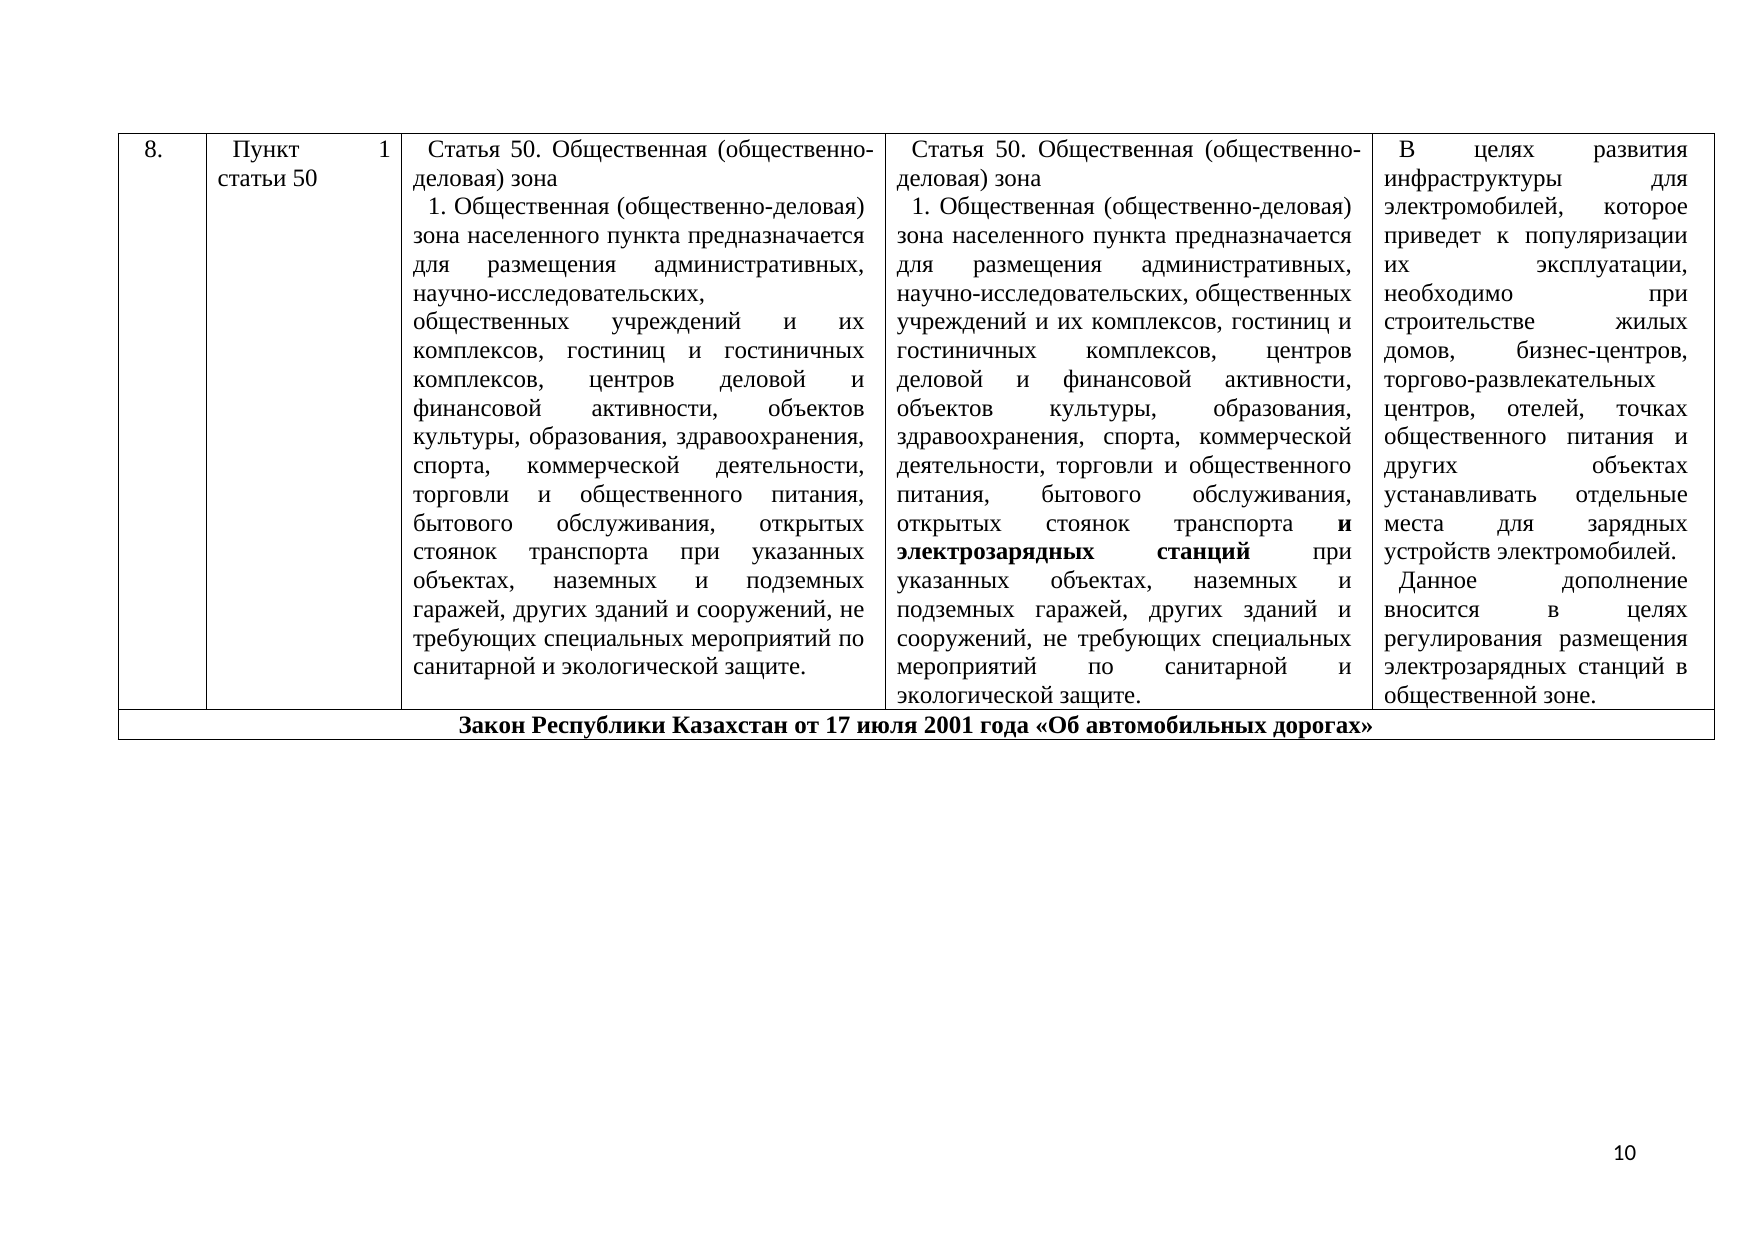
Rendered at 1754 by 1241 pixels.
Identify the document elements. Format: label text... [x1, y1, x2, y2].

table_cell В целях развития инфраструктуры для электромобилей, которое приведет к популяризации их эксплуатации, необходимо при строительстве жилых домов, бизнес-центров, торгово-развлекательных центров, отелей, точках общественного питания и других объектах устанавливать отдельные места для зарядных устройств электромобилей. Данное дополнение вносится в целях регулирования размещения электрозарядных станций в общественной зоне. [1373, 134, 1714, 709]
table_cell Пункт 1 статьи 50 [207, 134, 401, 709]
table_cell Закон Республики Казахстан от 17 июля 2001 года «Об автомобильных дорогах» [119, 710, 1714, 739]
table_cell Статья 50. Общественная (общественно-деловая) зона 1. Общественная (общественно-деловая) зона населенного пункта предназначается для размещения административных, научно-исследовательских, общественных учреждений и их комплексов, гостиниц и гостиничных комплексов, центров деловой и финансовой активности, объектов культуры, образования, здравоохранения, спорта, коммерческой деятельности, торговли и общественного питания, бытового обслуживания, открытых стоянок транспорта и электрозарядных станций при указанных объектах, наземных и подземных гаражей, других зданий и сооружений, не требующих специальных мероприятий по санитарной и экологической защите. [886, 134, 1372, 709]
table_cell Статья 50. Общественная (общественно-деловая) зона 1. Общественная (общественно-деловая) зона населенного пункта предназначается для размещения административных, научно-исследовательских, общественных учреждений и их комплексов, гостиниц и гостиничных комплексов, центров деловой и финансовой активности, объектов культуры, образования, здравоохранения, спорта, коммерческой деятельности, торговли и общественного питания, бытового обслуживания, открытых стоянок транспорта при указанных объектах, наземных и подземных гаражей, других зданий и сооружений, не требующих специальных мероприятий по санитарной и экологической защите. [402, 134, 885, 709]
table_cell [119, 134, 206, 709]
